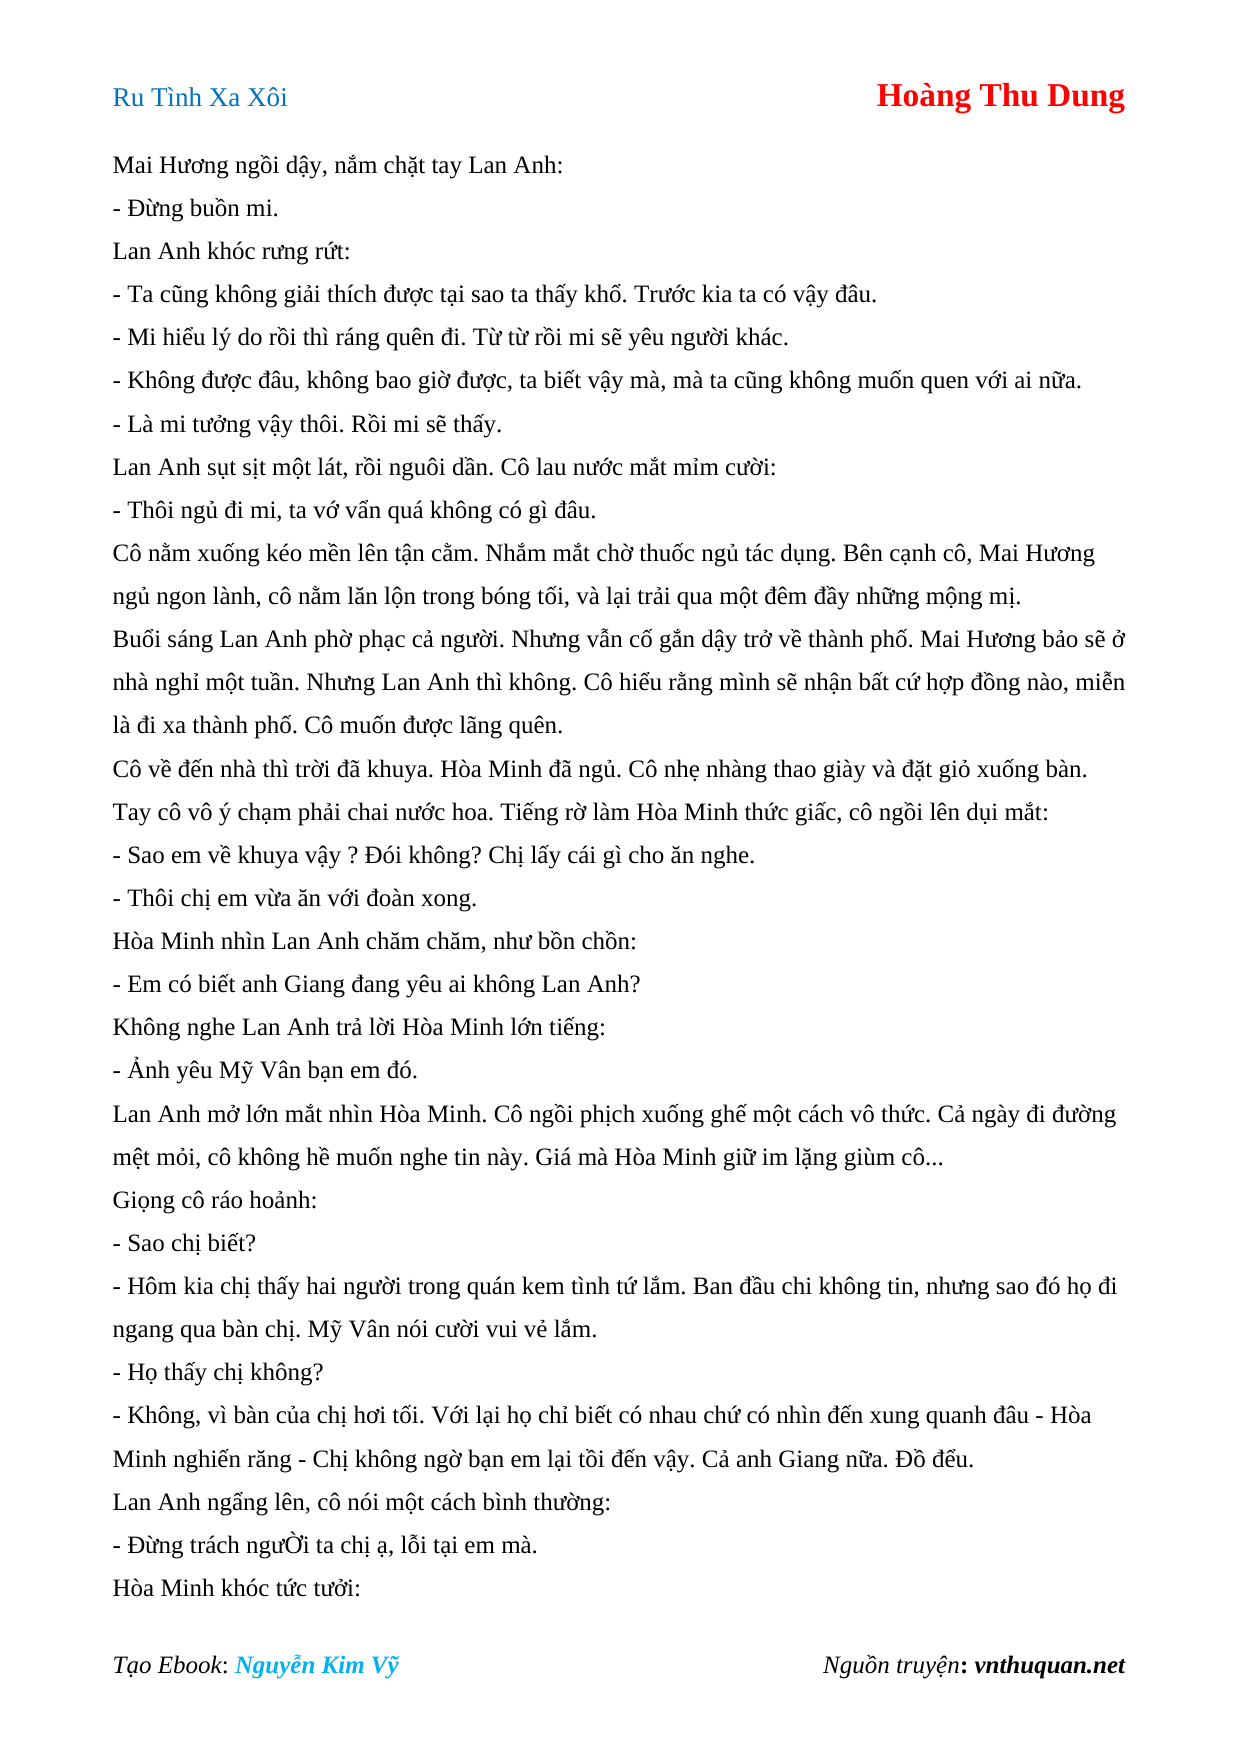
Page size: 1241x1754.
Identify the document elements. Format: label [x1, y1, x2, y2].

text [112, 150, 1128, 1602]
